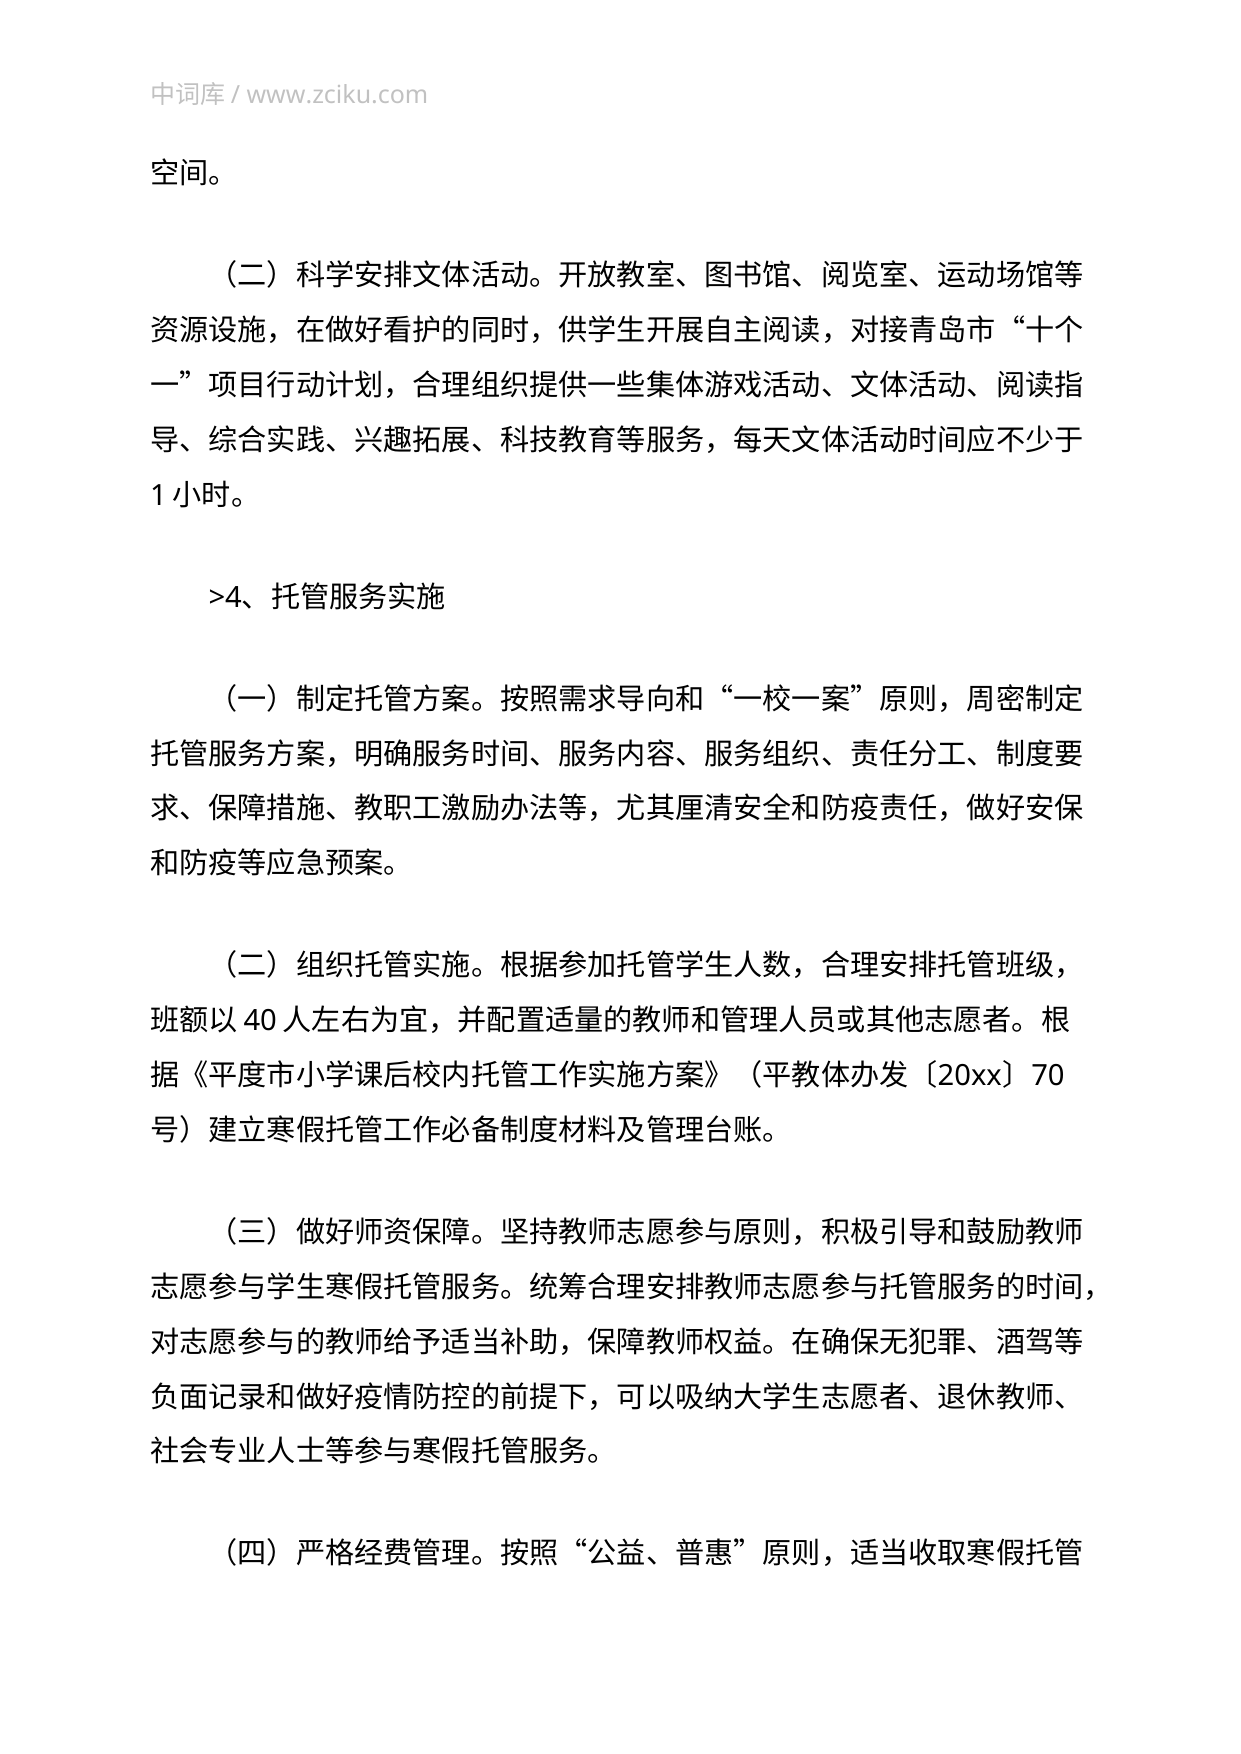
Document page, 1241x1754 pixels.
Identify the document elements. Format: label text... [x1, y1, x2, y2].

text （二）科学安排文体活动。开放教室、图书馆、阅览室、运动场馆等资源设施，在做好看护的同时，供学生开展自主阅读，对接青岛市“十个一”项目行动计划，合理组织提供一些集体游戏活动、文体活动、阅读指导、综合实践、兴趣拓展、科技教育等服务，每天文体活动时间应不少于1小时。 [150, 252, 1090, 514]
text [150, 150, 1090, 192]
text （一）制定托管方案。按照需求导向和“一校一案”原则，周密制定托管服务方案，明确服务时间、服务内容、服务组织、责任分工、制度要求、保障措施、教职工激励办法等，尤其厘清安全和防疫责任，做好安保和防疫等应急预案。 [150, 675, 1090, 882]
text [150, 1530, 1090, 1572]
text >4、托管服务实施 [150, 573, 1090, 616]
text （二）组织托管实施。根据参加托管学生人数，合理安排托管班级，班额以40人左右为宜，并配置适量的教师和管理人员或其他志愿者。根据《平度市小学课后校内托管工作实施方案》（平教体办发〔20xx〕70号）建立寒假托管工作必备制度材料及管理台账。 [150, 942, 1090, 1149]
text （三）做好师资保障。坚持教师志愿参与原则，积极引导和鼓励教师志愿参与学生寒假托管服务。统筹合理安排教师志愿参与托管服务的时间，对志愿参与的教师给予适当补助，保障教师权益。在确保无犯罪、酒驾等负面记录和做好疫情防控的前提下，可以吸纳大学生志愿者、退休教师、社会专业人士等参与寒假托管服务。 [150, 1208, 1090, 1470]
